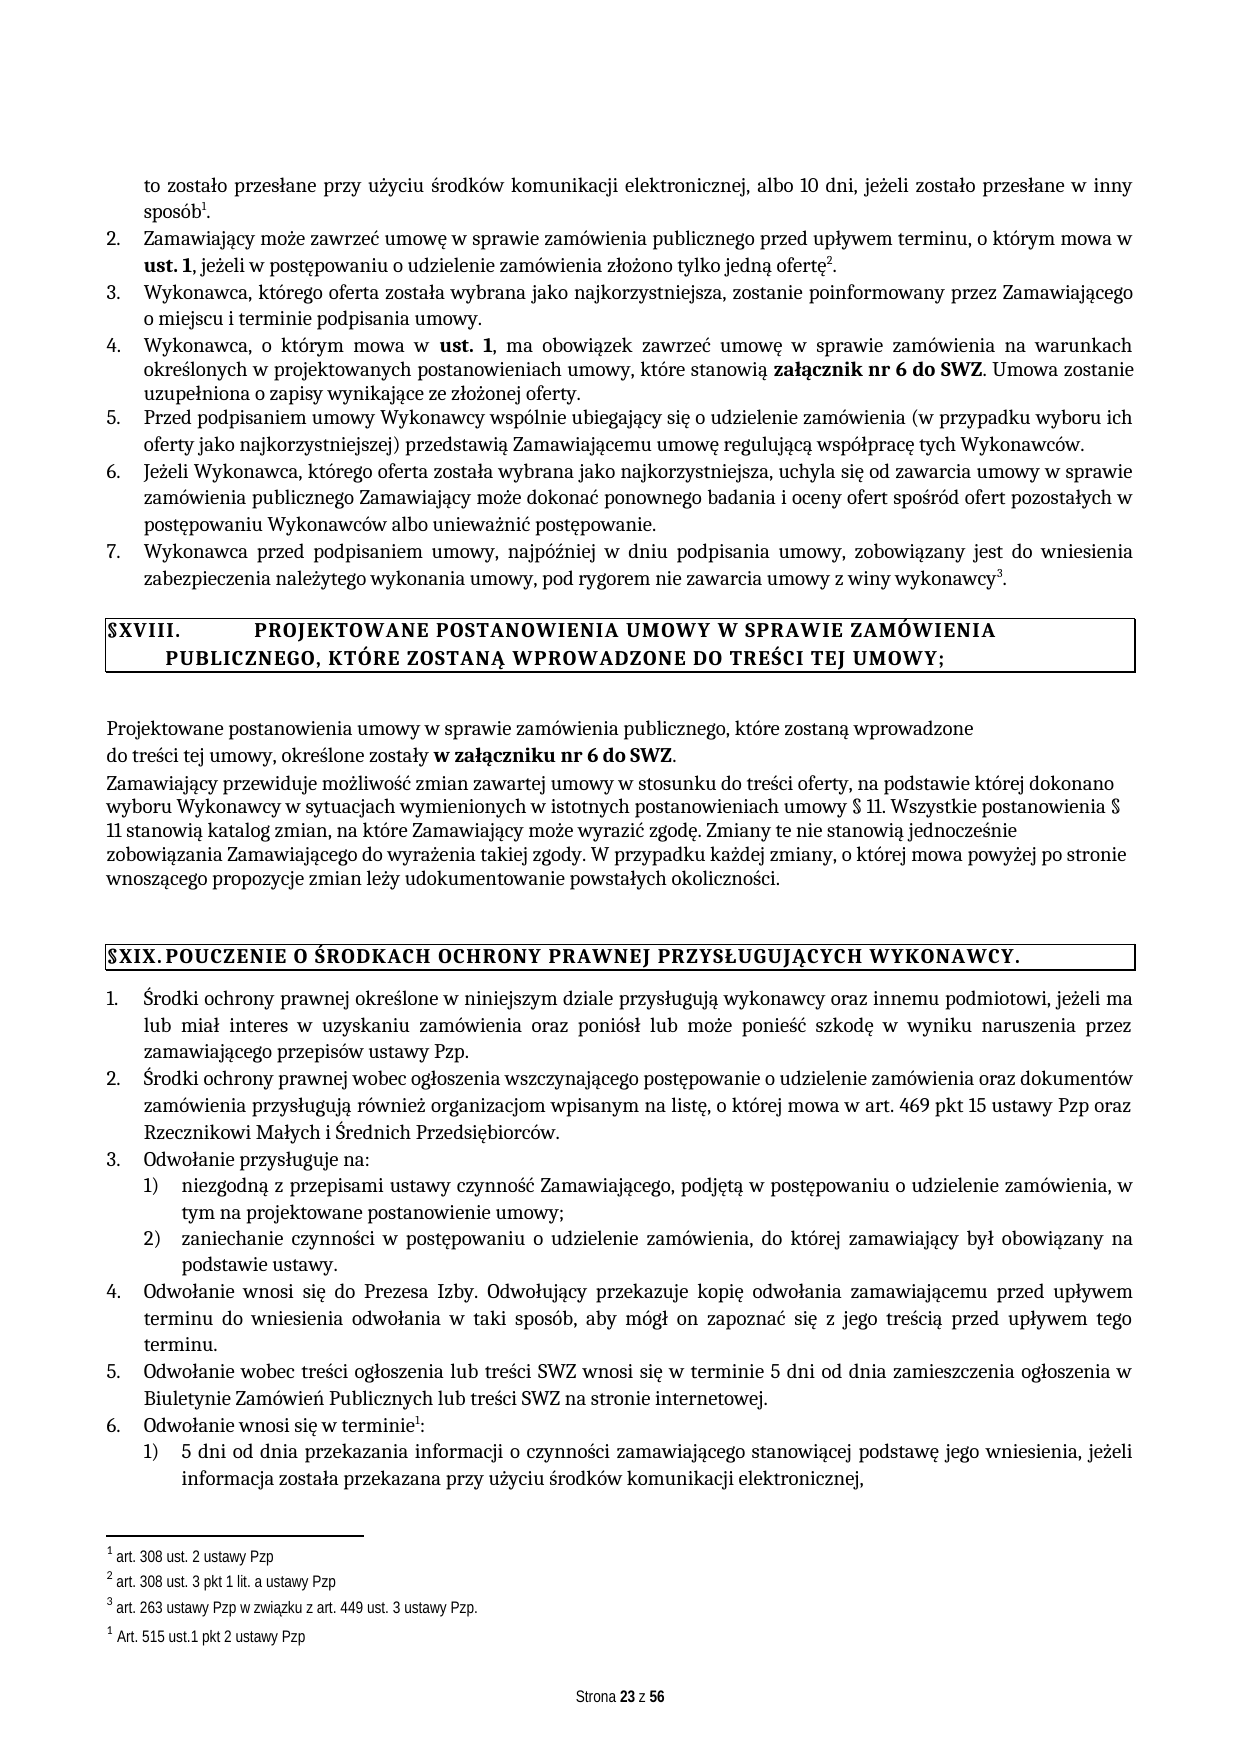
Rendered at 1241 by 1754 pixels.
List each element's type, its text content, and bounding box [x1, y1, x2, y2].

list Odwołanie wnosi się w terminie: [106, 1413, 1134, 1437]
text Projektowane postanowienia umowy w sprawie zamówienia publicznego, które zostaną wprowadzone [106, 716, 1134, 740]
list Odwołanie wnosi się do Prezesa Izby. Odwołujący przekazuje kopię odwołania zamawiającemu przed upływem terminu do wniesienia odwołania w taki sposób, aby mógł on zapoznać się z jego treścią przed upływem tego terminu. [106, 1279, 1134, 1357]
list Odwołanie przysługuje na: [106, 1147, 1134, 1171]
list Wykonawca, o którym mowa w ust. 1, ma obowiązek zawrzeć umowę w sprawie zamówienia na warunkach określonych w projektowanych postanowieniach umowy, które stanowią załącznik nr 6 do SWZ. Umowa zostanie uzupełniona o zapisy wynikające ze złożonej oferty. [106, 334, 1134, 406]
list 5 dni od dnia przekazania informacji o czynności zamawiającego stanowiącej podstawę jego wniesienia, jeżeli informacja została przekazana przy użyciu środków komunikacji elektronicznej, [143, 1440, 1134, 1490]
subtitle Projektowane postanowienia umowy w sprawie zamówienia publicznego, które zostaną wprowadzone do treści tej umowy; [106, 619, 1134, 671]
list zaniechanie czynności w postępowaniu o udzielenie zamówienia, do której zamawiający był obowiązany na podstawie ustawy. [143, 1227, 1134, 1277]
list Jeżeli Wykonawca, którego oferta została wybrana jako najkorzystniejsza, uchyla się od zawarcia umowy w sprawie zamówienia publicznego Zamawiający może dokonać ponownego badania i oceny ofert spośród ofert pozostałych w postępowaniu Wykonawców albo unieważnić postępowanie. [106, 459, 1134, 537]
list Zamawiający może zawrzeć umowę w sprawie zamówienia publicznego przed upływem terminu, o którym mowa w ust. 1, jeżeli w postępowaniu o udzielenie zamówienia złożono tylko jedną ofertę. [106, 227, 1134, 277]
list niezgodną z przepisami ustawy czynność Zamawiającego, podjętą w postępowaniu o udzielenie zamówienia, w tym na projektowane postanowienie umowy; [143, 1174, 1134, 1224]
list Zamawiający przewiduje możliwość zmian zawartej umowy w stosunku do treści oferty, na podstawie której dokonano wyboru Wykonawcy w sytuacjach wymienionych w istotnych postanowieniach umowy § 11. Wszystkie postanowienia § 11 stanowią katalog zmian, na które Zamawiający może wyrazić zgodę. Zmiany te nie stanowią jednocześnie zobowiązania Zamawiającego do wyrażenia takiej zgody. W przypadku każdej zmiany, o której mowa powyżej po stronie wnoszącego propozycje zmian leży udokumentowanie powstałych okoliczności. [106, 771, 1134, 891]
list Wykonawca, którego oferta została wybrana jako najkorzystniejsza, zostanie poinformowany przez Zamawiającego o miejscu i terminie podpisania umowy. [106, 280, 1134, 331]
list Środki ochrony prawnej określone w niniejszym dziale przysługują wykonawcy oraz innemu podmiotowi, jeżeli ma lub miał interes w uzyskaniu zamówienia oraz poniósł lub może ponieść szkodę w wyniku naruszenia przez zamawiającego przepisów ustawy Pzp. [106, 987, 1134, 1064]
list Środki ochrony prawnej wobec ogłoszenia wszczynającego postępowanie o udzielenie zamówienia oraz dokumentów zamówienia przysługują również organizacjom wpisanym na listę, o której mowa w art. 469 pkt 15 ustawy Pzp oraz Rzecznikowi Małych i Średnich Przedsiębiorców. [106, 1067, 1134, 1144]
text do treści tej umowy, określone zostały w załączniku nr 6 do SWZ. [106, 744, 1134, 768]
list Odwołanie wobec treści ogłoszenia lub treści SWZ wnosi się w terminie 5 dni od dnia zamieszczenia ogłoszenia w Biuletynie Zamówień Publicznych lub treści SWZ na stronie internetowej. [106, 1360, 1134, 1411]
subtitle Pouczenie o środkach ochrony prawnej przysługujących wykonawcy. [106, 945, 1134, 969]
list Przed podpisaniem umowy Wykonawcy wspólnie ubiegający się o udzielenie zamówienia (w przypadku wyboru ich oferty jako najkorzystniejszej) przedstawią Zamawiającemu umowę regulującą współpracę tych Wykonawców. [106, 406, 1134, 456]
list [106, 173, 1134, 224]
list Wykonawca przed podpisaniem umowy, najpóźniej w dniu podpisania umowy, zobowiązany jest do wniesienia zabezpieczenia należytego wykonania umowy, pod rygorem nie zawarcia umowy z winy wykonawcy. [106, 539, 1134, 590]
